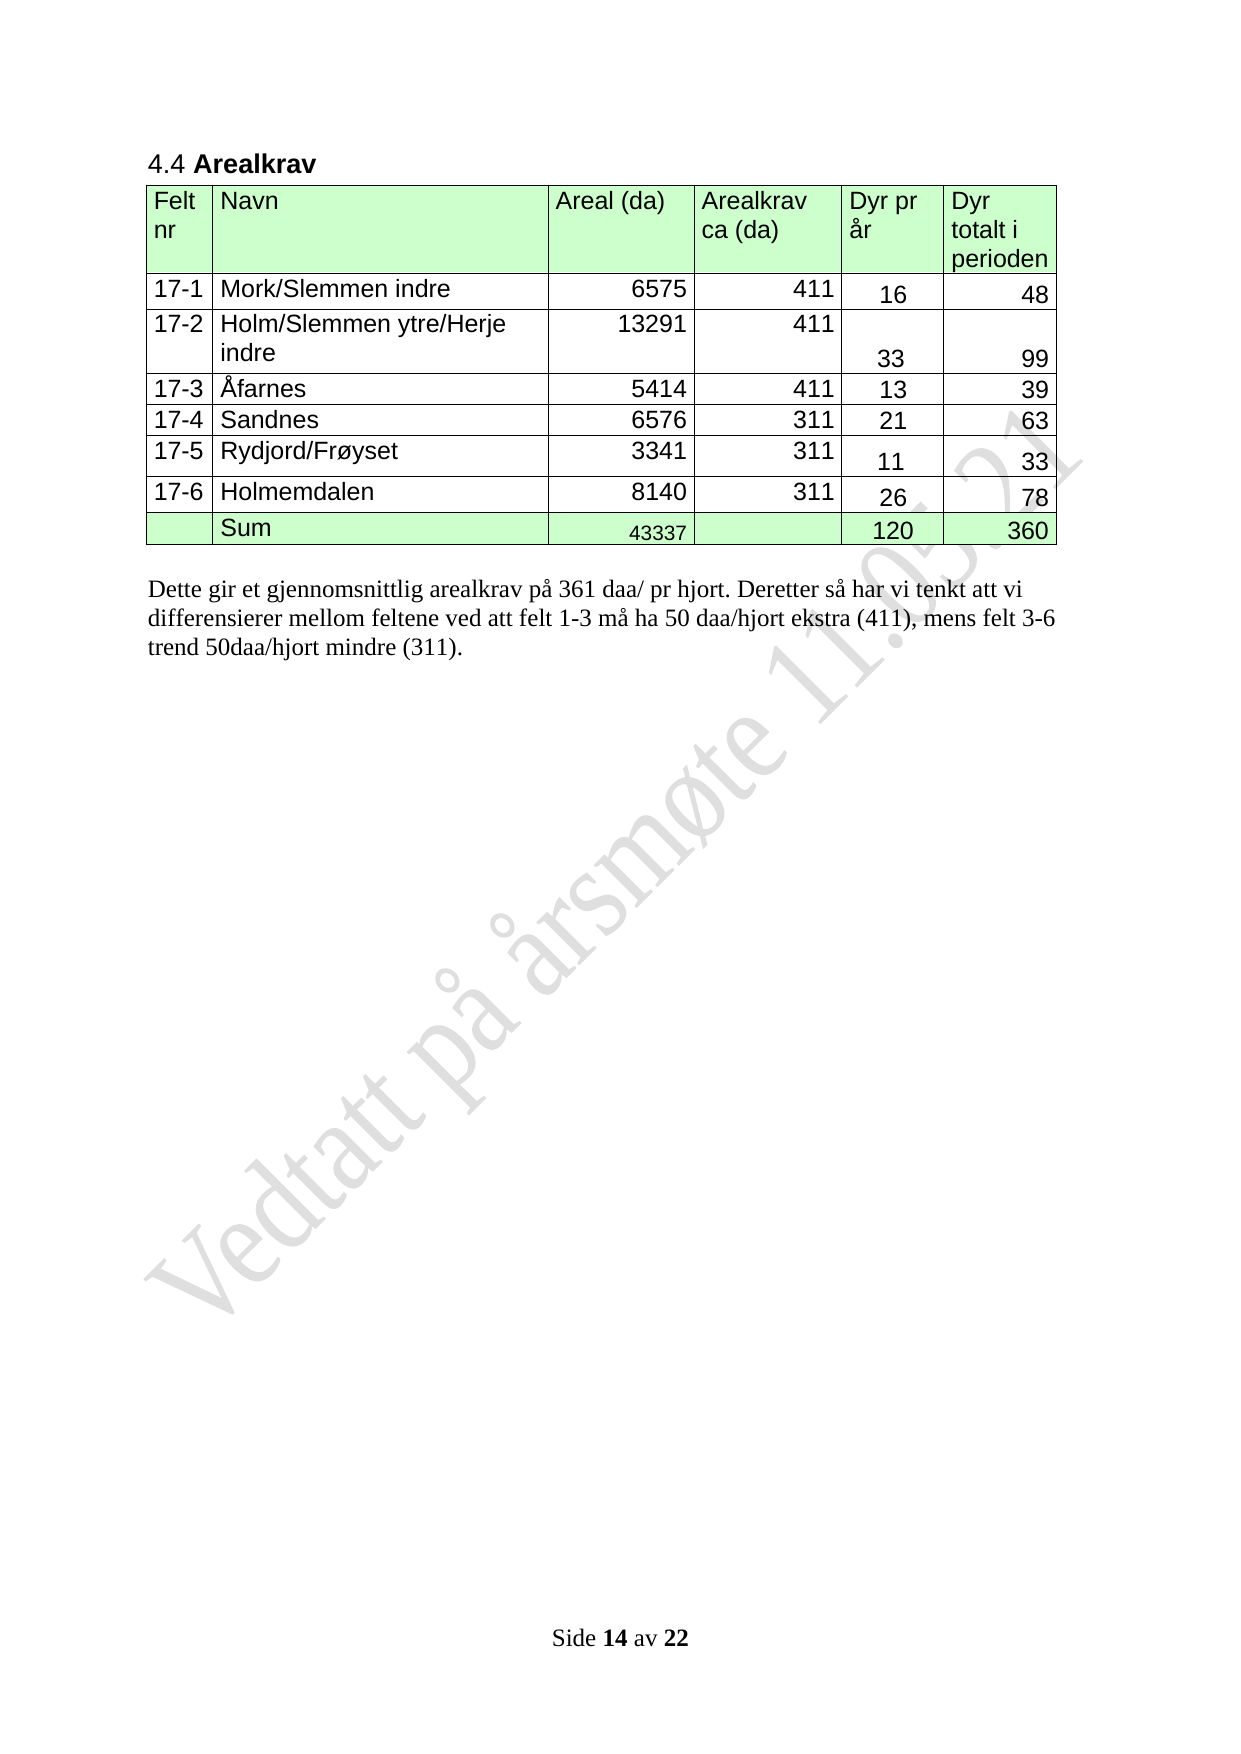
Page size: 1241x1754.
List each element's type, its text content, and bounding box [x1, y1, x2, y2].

table_cell 17-3 [147, 374, 212, 404]
table_cell 411 [695, 374, 841, 404]
table_header Felt nr [147, 186, 212, 272]
table_cell 26 [842, 477, 943, 512]
table_cell 16 [842, 274, 943, 308]
table_cell 17-6 [147, 477, 212, 512]
table_cell Holmemdalen [213, 477, 548, 512]
table_header Dyr totalt i perioden [944, 186, 1056, 272]
table_cell 411 [695, 310, 841, 372]
table_cell 6576 [549, 405, 694, 435]
table_cell 6575 [549, 274, 694, 308]
table_cell 17-4 [147, 405, 212, 435]
table_cell 21 [842, 405, 943, 435]
table_cell 63 [944, 405, 1056, 435]
table_header Navn [213, 186, 548, 272]
table_cell Åfarnes [213, 374, 548, 404]
table_cell 17-5 [147, 436, 212, 476]
table_cell 5414 [549, 374, 694, 404]
table_header Areal (da) [549, 186, 694, 272]
table_cell 360 [944, 513, 1056, 544]
table_cell 3341 [549, 436, 694, 476]
table_cell 13 [842, 374, 943, 404]
table_cell 48 [944, 274, 1056, 308]
table_cell 17-2 [147, 310, 212, 372]
table_header Dyr pr år [842, 186, 943, 272]
table_cell 78 [944, 477, 1056, 512]
table_cell 311 [695, 405, 841, 435]
table_cell 11 [842, 436, 943, 476]
table_cell Holm/Slemmen ytre/Herje indre [213, 310, 548, 372]
table_cell Sandnes [213, 405, 548, 435]
table_cell 17-1 [147, 274, 212, 308]
table_cell 33 [944, 436, 1056, 476]
table_cell Sum [213, 513, 548, 544]
table_cell 39 [944, 374, 1056, 404]
table_cell Rydjord/Frøyset [213, 436, 548, 476]
subtitle 4.4 Arealkrav [148, 148, 1092, 179]
table_header Arealkrav ca (da) [695, 186, 841, 272]
table_cell 311 [695, 436, 841, 476]
table_cell 8140 [549, 477, 694, 512]
table_cell 99 [944, 310, 1056, 372]
table_cell Mork/Slemmen indre [213, 274, 548, 308]
table_cell 13291 [549, 310, 694, 372]
table_cell [695, 513, 841, 544]
table_cell 411 [695, 274, 841, 308]
table_cell 43337 [549, 513, 694, 544]
table_cell 311 [695, 477, 841, 512]
table_cell 120 [842, 513, 943, 544]
text Dette gir et gjennomsnittlig arealkrav på 361 daa/ pr hjort. Deretter så har vi tenkt att vi differensierer mellom feltene ved att felt 1-3 må ha 50 daa/hjort ekstra (411), mens felt 3-6 trend 50daa/hjort mindre (311). [148, 574, 1092, 689]
table_cell 33 [842, 310, 943, 372]
table_cell [147, 513, 212, 544]
